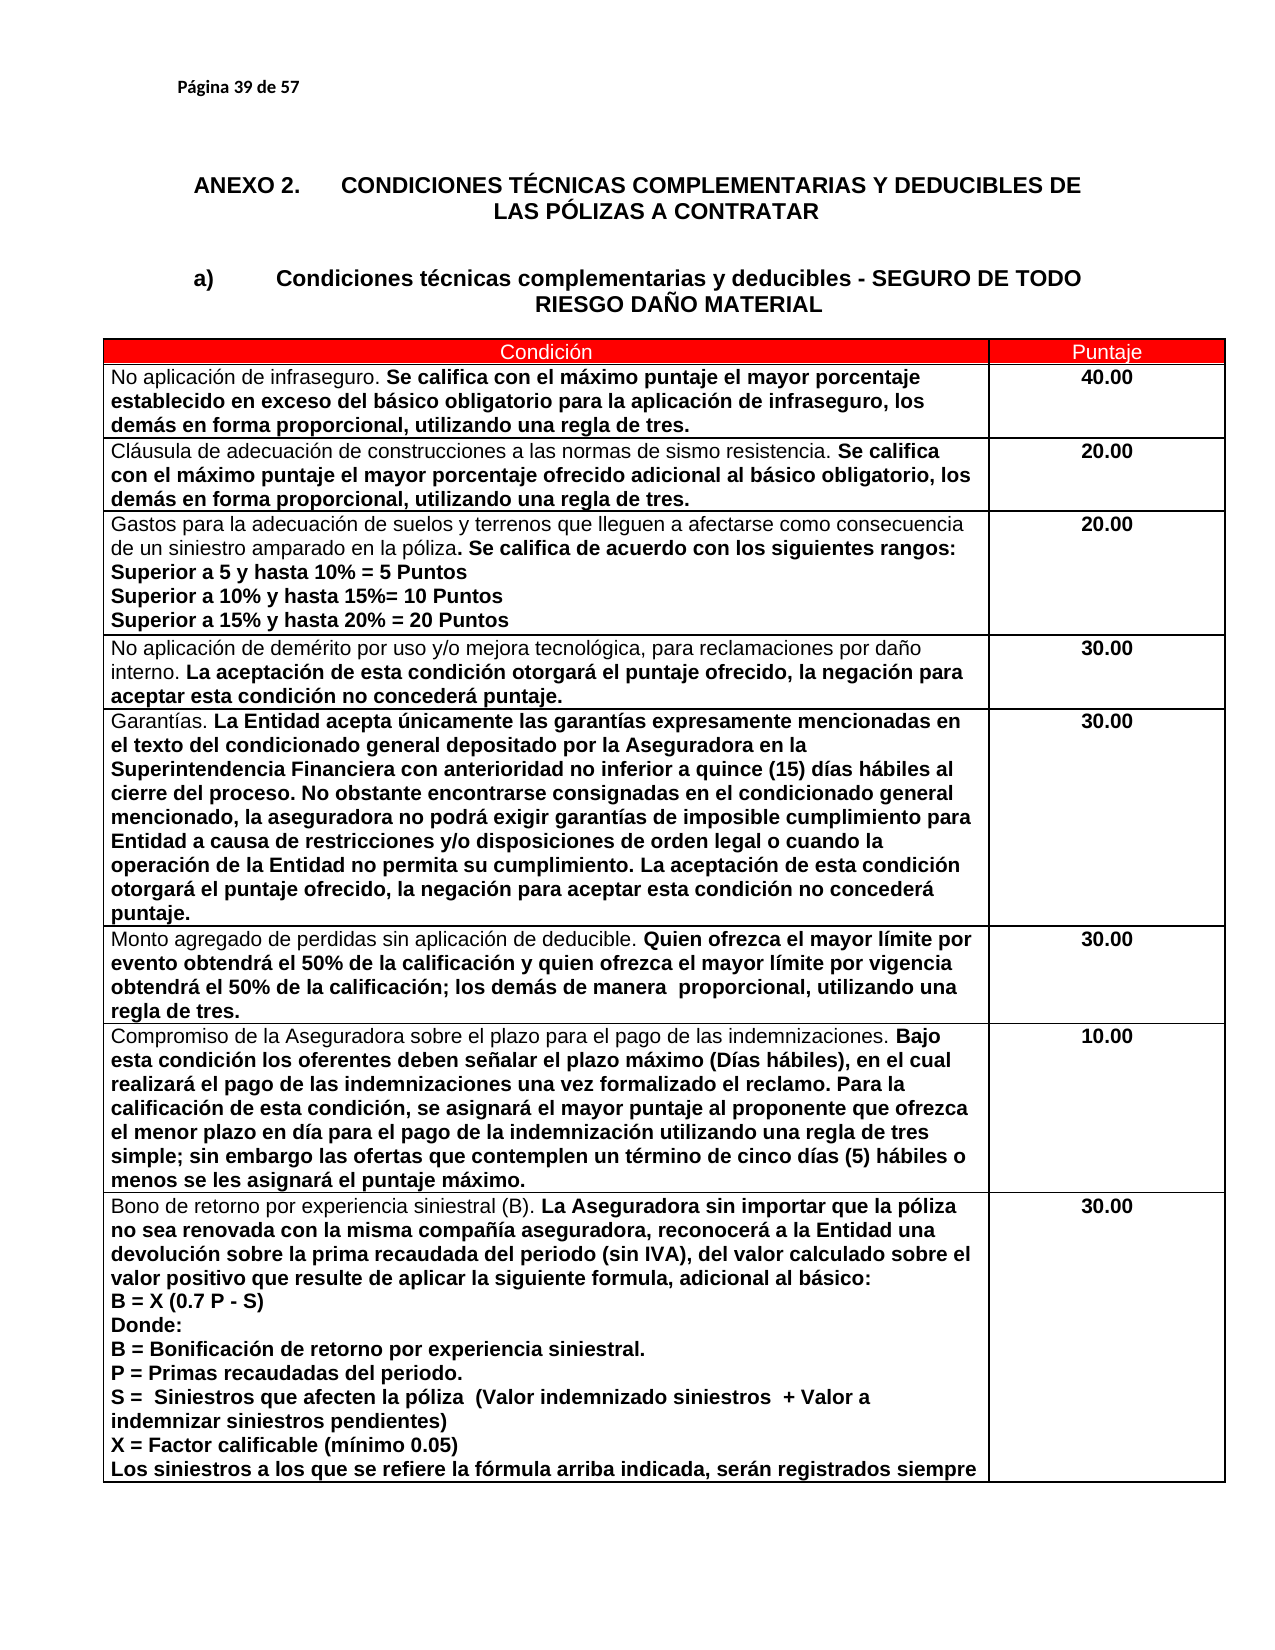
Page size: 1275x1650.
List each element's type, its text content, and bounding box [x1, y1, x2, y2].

table_cell Gastos para la adecuación de suelos y terrenos que lleguen a afectarse como consecuencia de un siniestro amparado en la póliza. Se califica de acuerdo con los siguientes rangos: Superior a 5 y hasta 10% = 5 Puntos Superior a 10% y hasta 15%= 10 Puntos Superior a 15% y hasta 20% = 20 Puntos [104, 512, 988, 634]
table_header Condición [104, 340, 988, 363]
table_cell 30.00 [990, 636, 1224, 708]
table_cell No aplicación de infraseguro. Se califica con el máximo puntaje el mayor porcentaje establecido en exceso del básico obligatorio para la aplicación de infraseguro, los demás en forma proporcional, utilizando una regla de tres. [104, 365, 988, 437]
subtitle Condiciones técnicas complementarias y deducibles - SEGURO DE TODO RIESGO DAÑO MATERIAL [177, 265, 1098, 318]
table_header Puntaje [990, 340, 1224, 363]
subtitle CONDICIONES TÉCNICAS COMPLEMENTARIAS Y DEDUCIBLES DE LAS PÓLIZAS A CONTRATAR [177, 172, 1098, 224]
table_cell Monto agregado de perdidas sin aplicación de deducible. Quien ofrezca el mayor límite por evento obtendrá el 50% de la calificación y quien ofrezca el mayor límite por vigencia obtendrá el 50% de la calificación; los demás de manera proporcional, utilizando una regla de tres. [104, 927, 988, 1022]
table_cell 30.00 [990, 1193, 1224, 1481]
table_cell No aplicación de demérito por uso y/o mejora tecnológica, para reclamaciones por daño interno. La aceptación de esta condición otorgará el puntaje ofrecido, la negación para aceptar esta condición no concederá puntaje. [104, 636, 988, 708]
table_cell Garantías. La Entidad acepta únicamente las garantías expresamente mencionadas en el texto del condicionado general depositado por la Aseguradora en la Superintendencia Financiera con anterioridad no inferior a quince (15) días hábiles al cierre del proceso. No obstante encontrarse consignadas en el condicionado general mencionado, la aseguradora no podrá exigir garantías de imposible cumplimiento para Entidad a causa de restricciones y/o disposiciones de orden legal o cuando la operación de la Entidad no permita su cumplimiento. La aceptación de esta condición otorgará el puntaje ofrecido, la negación para aceptar esta condición no concederá puntaje. [104, 710, 988, 925]
table_cell 30.00 [990, 710, 1224, 925]
table_cell 40.00 [990, 365, 1224, 437]
table_cell 20.00 [990, 512, 1224, 634]
table_cell Compromiso de la Aseguradora sobre el plazo para el pago de las indemnizaciones. Bajo esta condición los oferentes deben señalar el plazo máximo (Días hábiles), en el cual realizará el pago de las indemnizaciones una vez formalizado el reclamo. Para la calificación de esta condición, se asignará el mayor puntaje al proponente que ofrezca el menor plazo en día para el pago de la indemnización utilizando una regla de tres simple; sin embargo las ofertas que contemplen un término de cinco días (5) hábiles o menos se les asignará el puntaje máximo. [104, 1024, 988, 1192]
table_cell 30.00 [990, 927, 1224, 1022]
table_cell Cláusula de adecuación de construcciones a las normas de sismo resistencia. Se califica con el máximo puntaje el mayor porcentaje ofrecido adicional al básico obligatorio, los demás en forma proporcional, utilizando una regla de tres. [104, 439, 988, 510]
table_cell 20.00 [990, 439, 1224, 510]
table_cell 10.00 [990, 1024, 1224, 1192]
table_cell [104, 1193, 988, 1481]
